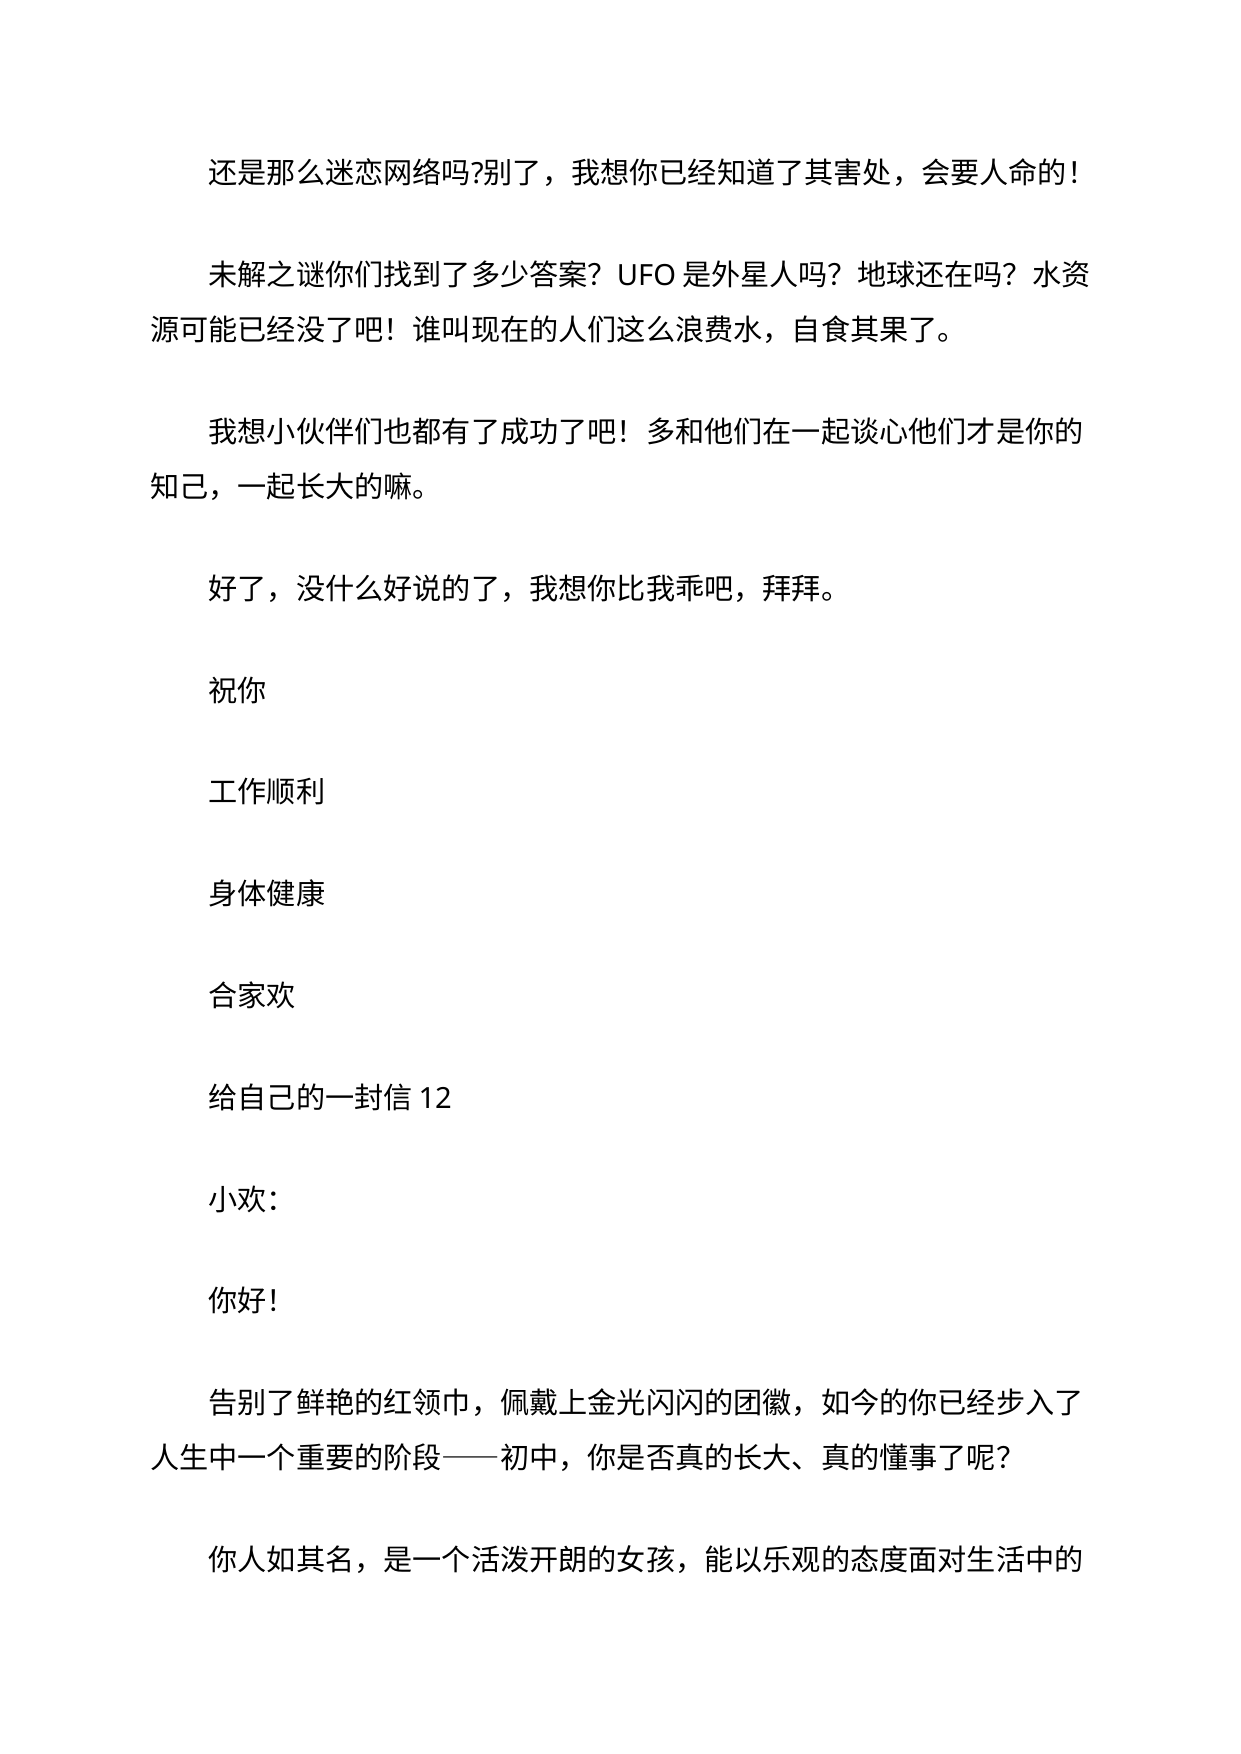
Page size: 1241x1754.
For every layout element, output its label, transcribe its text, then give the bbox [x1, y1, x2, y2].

text 未解之谜你们找到了多少答案？UFO是外星人吗？地球还在吗？水资源可能已经没了吧！谁叫现在的人们这么浪费水，自食其果了。 [150, 252, 1090, 349]
text 身体健康 [150, 871, 1090, 913]
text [150, 1536, 1090, 1579]
text 小欢： [150, 1176, 1090, 1218]
text 给自己的一封信12 [150, 1074, 1090, 1117]
text 还是那么迷恋网络吗?别了，我想你已经知道了其害处，会要人命的！ [150, 150, 1090, 192]
text 告别了鲜艳的红领巾，佩戴上金光闪闪的团徽，如今的你已经步入了人生中一个重要的阶段——初中，你是否真的长大、真的懂事了呢？ [150, 1380, 1090, 1477]
text 合家欢 [150, 972, 1090, 1015]
text 我想小伙伴们也都有了成功了吧！多和他们在一起谈心他们才是你的知己，一起长大的嘛。 [150, 409, 1090, 506]
text 好了，没什么好说的了，我想你比我乖吧，拜拜。 [150, 565, 1090, 608]
text 祝你 [150, 667, 1090, 709]
text 工作顺利 [150, 769, 1090, 811]
text 你好！ [150, 1278, 1090, 1320]
